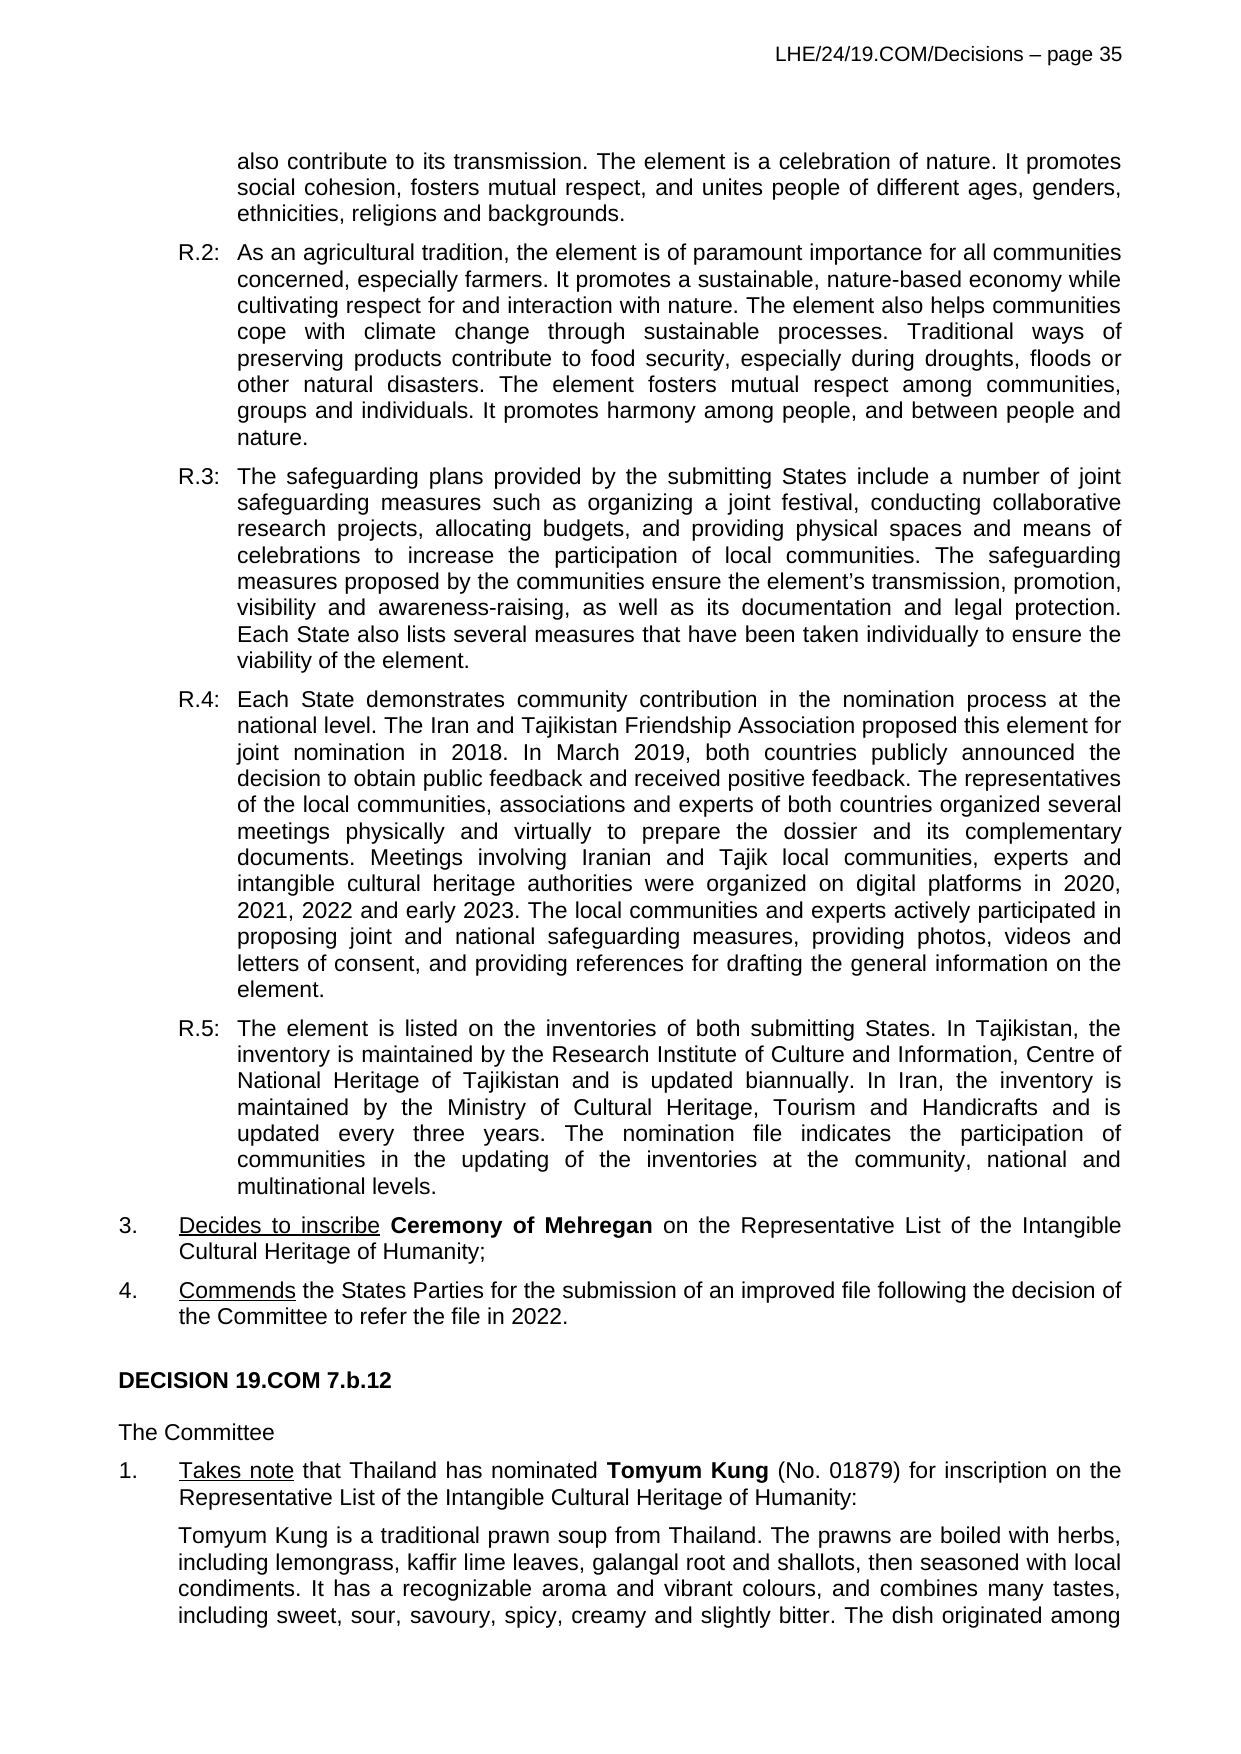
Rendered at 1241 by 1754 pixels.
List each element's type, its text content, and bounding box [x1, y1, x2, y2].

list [178, 148, 1122, 227]
list Takes note that Thailand has nominated Tomyum Kung (No. 01879) for inscription on the Representative List of the Intangible Cultural Heritage of Humanity: [119, 1457, 1122, 1510]
list R.5: The element is listed on the inventories of both submitting States. In Tajikistan, the inventory is maintained by the Research Institute of Culture and Information, Centre of National Heritage of Tajikistan and is updated biannually. In Iran, the inventory is maintained by the Ministry of Cultural Heritage, Tourism and Handicrafts and is updated every three years. The nomination file indicates the participation of communities in the updating of the inventories at the community, national and multinational levels. [178, 1015, 1122, 1199]
list Decides to inscribe Ceremony of Mehregan on the Representative List of the Intangible Cultural Heritage of Humanity; [119, 1212, 1122, 1264]
list R.2: As an agricultural tradition, the element is of paramount importance for all communities concerned, especially farmers. It promotes a sustainable, nature-based economy while cultivating respect for and interaction with nature. The element also helps communities cope with climate change through sustainable processes. Traditional ways of preserving products contribute to food security, especially during droughts, floods or other natural disasters. The element fosters mutual respect among communities, groups and individuals. It promotes harmony among people, and between people and nature. [178, 239, 1122, 450]
list R.3: The safeguarding plans provided by the submitting States include a number of joint safeguarding measures such as organizing a joint festival, conducting collaborative research projects, allocating budgets, and providing physical spaces and means of celebrations to increase the participation of local communities. The safeguarding measures proposed by the communities ensure the element’s transmission, promotion, visibility and awareness-raising, as well as its documentation and legal protection. Each State also lists several measures that have been taken individually to ensure the viability of the element. [178, 463, 1122, 673]
title DECISION 19.COM 7.b.12 [118, 1367, 1122, 1393]
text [178, 1522, 1122, 1628]
list Commends the States Parties for the submission of an improved file following the decision of the Committee to refer the file in 2022. [119, 1277, 1122, 1329]
text The Committee [118, 1418, 1122, 1445]
list R.4: Each State demonstrates community contribution in the nomination process at the national level. The Iran and Tajikistan Friendship Association proposed this element for joint nomination in 2018. In March 2019, both countries publicly announced the decision to obtain public feedback and received positive feedback. The representatives of the local communities, associations and experts of both countries organized several meetings physically and virtually to prepare the dossier and its complementary documents. Meetings involving Iranian and Tajik local communities, experts and intangible cultural heritage authorities were organized on digital platforms in 2020, 2021, 2022 and early 2023. The local communities and experts actively participated in proposing joint and national safeguarding measures, providing photos, videos and letters of consent, and providing references for drafting the general information on the element. [178, 686, 1122, 1002]
